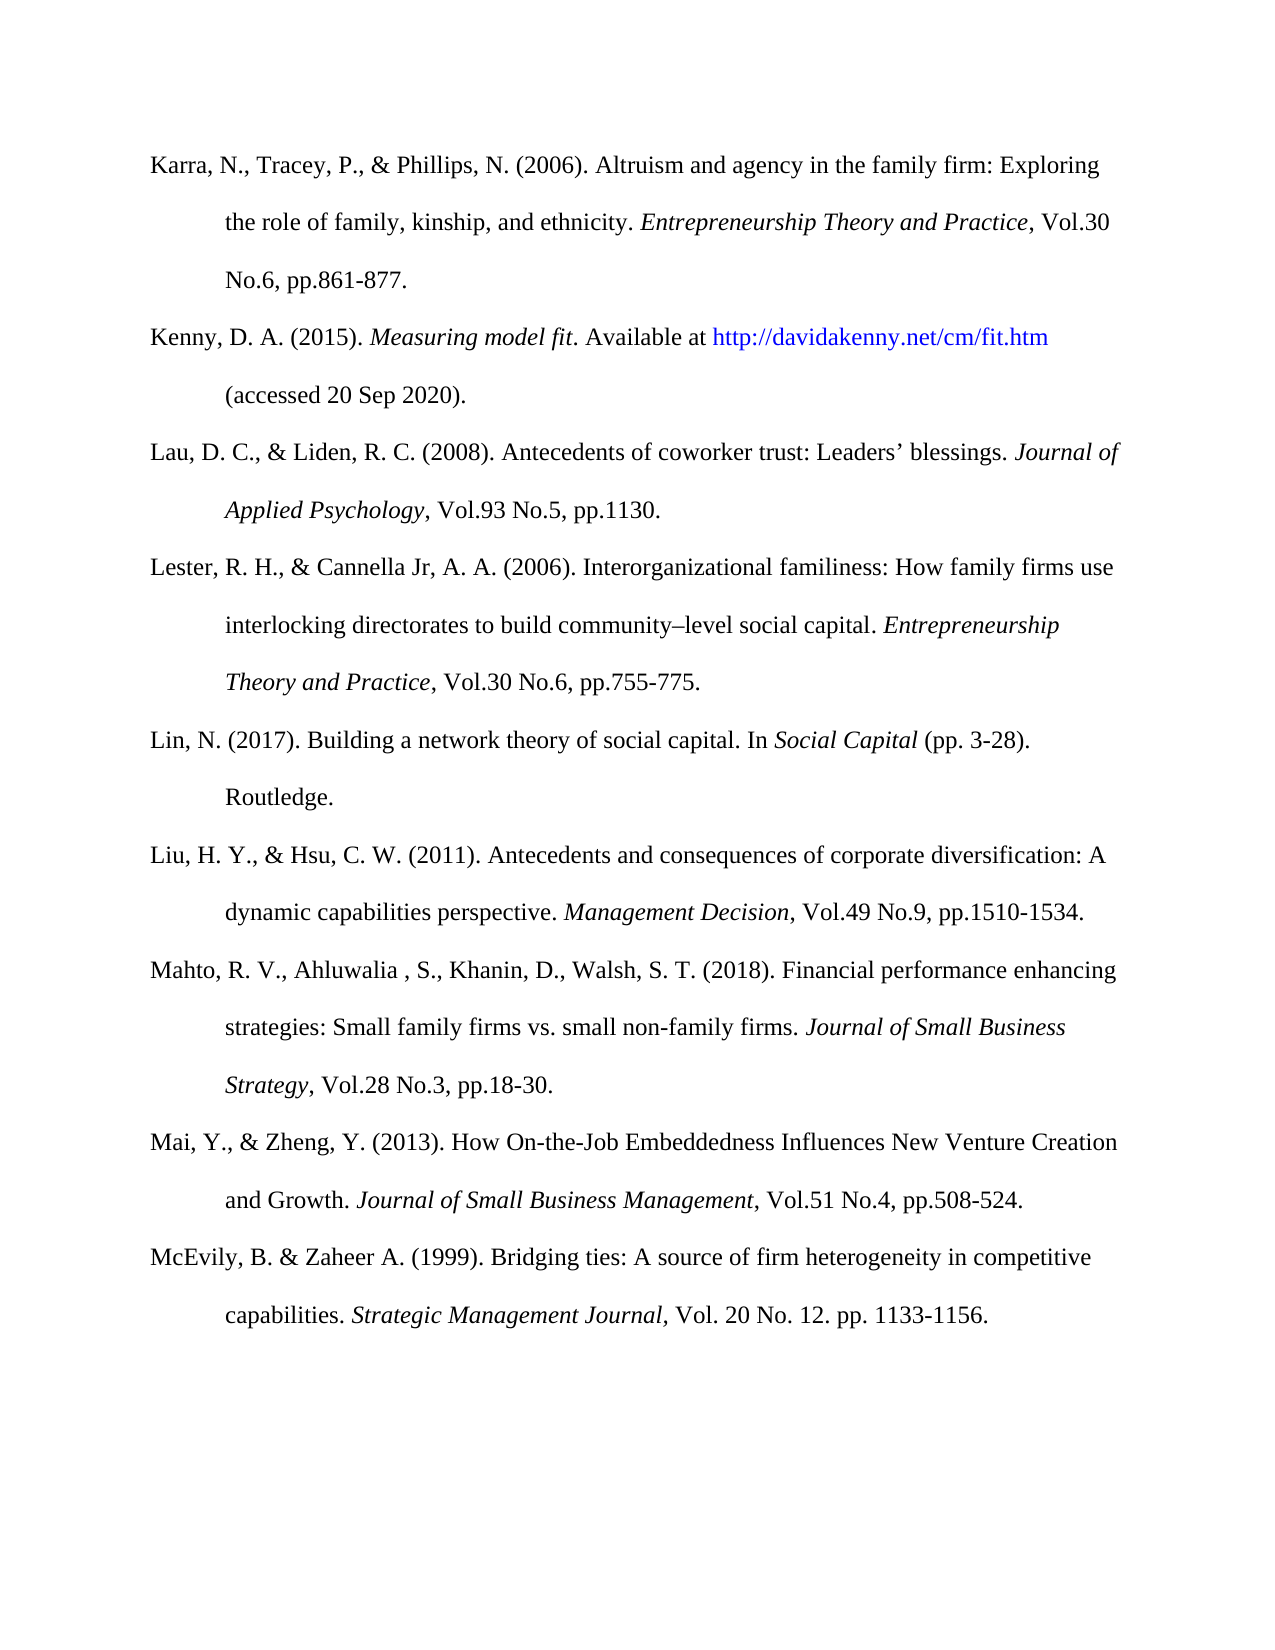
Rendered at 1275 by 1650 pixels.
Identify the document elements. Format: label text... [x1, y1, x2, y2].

text Kenny, D. A. (2015). Measuring model fit. Available at http://davidakenny.net/cm/fit.htm (accessed 20 Sep 2020). [150, 322, 1125, 409]
text Lau, D. C., & Liden, R. C. (2008). Antecedents of coworker trust: Leaders’ blessings. Journal of Applied Psychology, Vol.93 No.5, pp.1130. [150, 437, 1125, 524]
text McEvily, B. & Zaheer A. (1999). Bridging ties: A source of firm heterogeneity in competitive capabilities. Strategic Management Journal, Vol. 20 No. 12. pp. 1133-1156. [150, 1242, 1125, 1329]
text Liu, H. Y., & Hsu, C. W. (2011). Antecedents and consequences of corporate diversification: A dynamic capabilities perspective. Management Decision, Vol.49 No.9, pp.1510-1534. [150, 840, 1125, 926]
text Lin, N. (2017). Building a network theory of social capital. In Social Capital (pp. 3-28). Routledge. [150, 725, 1125, 811]
text Karra, N., Tracey, P., & Phillips, N. (2006). Altruism and agency in the family firm: Exploring the role of family, kinship, and ethnicity. Entrepreneurship Theory and Practice, Vol.30 No.6, pp.861-877. [150, 150, 1125, 294]
text Mahto, R. V., Ahluwalia , S., Khanin, D., Walsh, S. T. (2018). Financial performance enhancing strategies: Small family firms vs. small non-family firms. Journal of Small Business Strategy, Vol.28 No.3, pp.18-30. [150, 955, 1125, 1099]
text Lester, R. H., & Cannella Jr, A. A. (2006). Interorganizational familiness: How family firms use interlocking directorates to build community–level social capital. Entrepreneurship Theory and Practice, Vol.30 No.6, pp.755-775. [150, 552, 1125, 696]
text Mai, Y., & Zheng, Y. (2013). How On‐the‐Job Embeddedness Influences New Venture Creation and Growth. Journal of Small Business Management, Vol.51 No.4, pp.508-524. [150, 1127, 1125, 1214]
